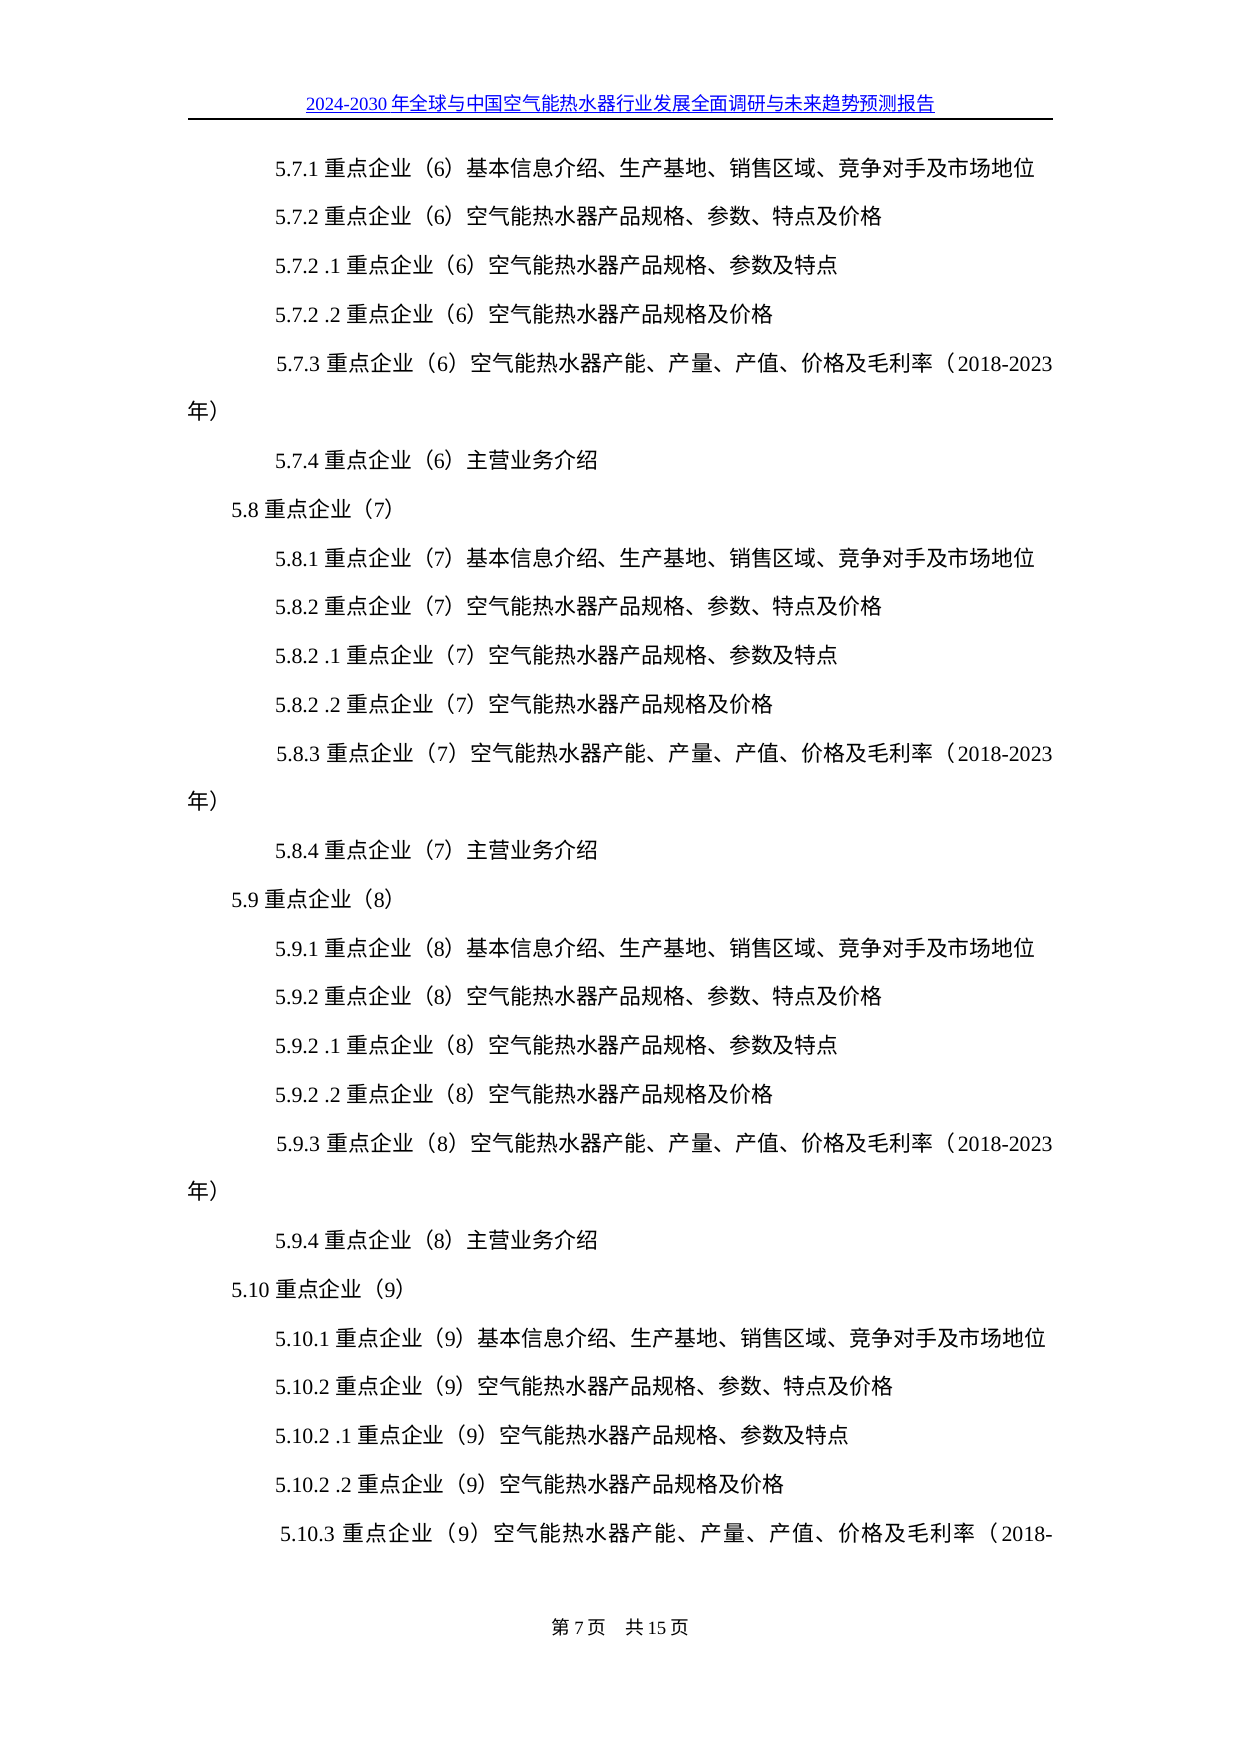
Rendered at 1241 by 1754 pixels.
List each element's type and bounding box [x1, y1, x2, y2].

text [187, 150, 1053, 1548]
